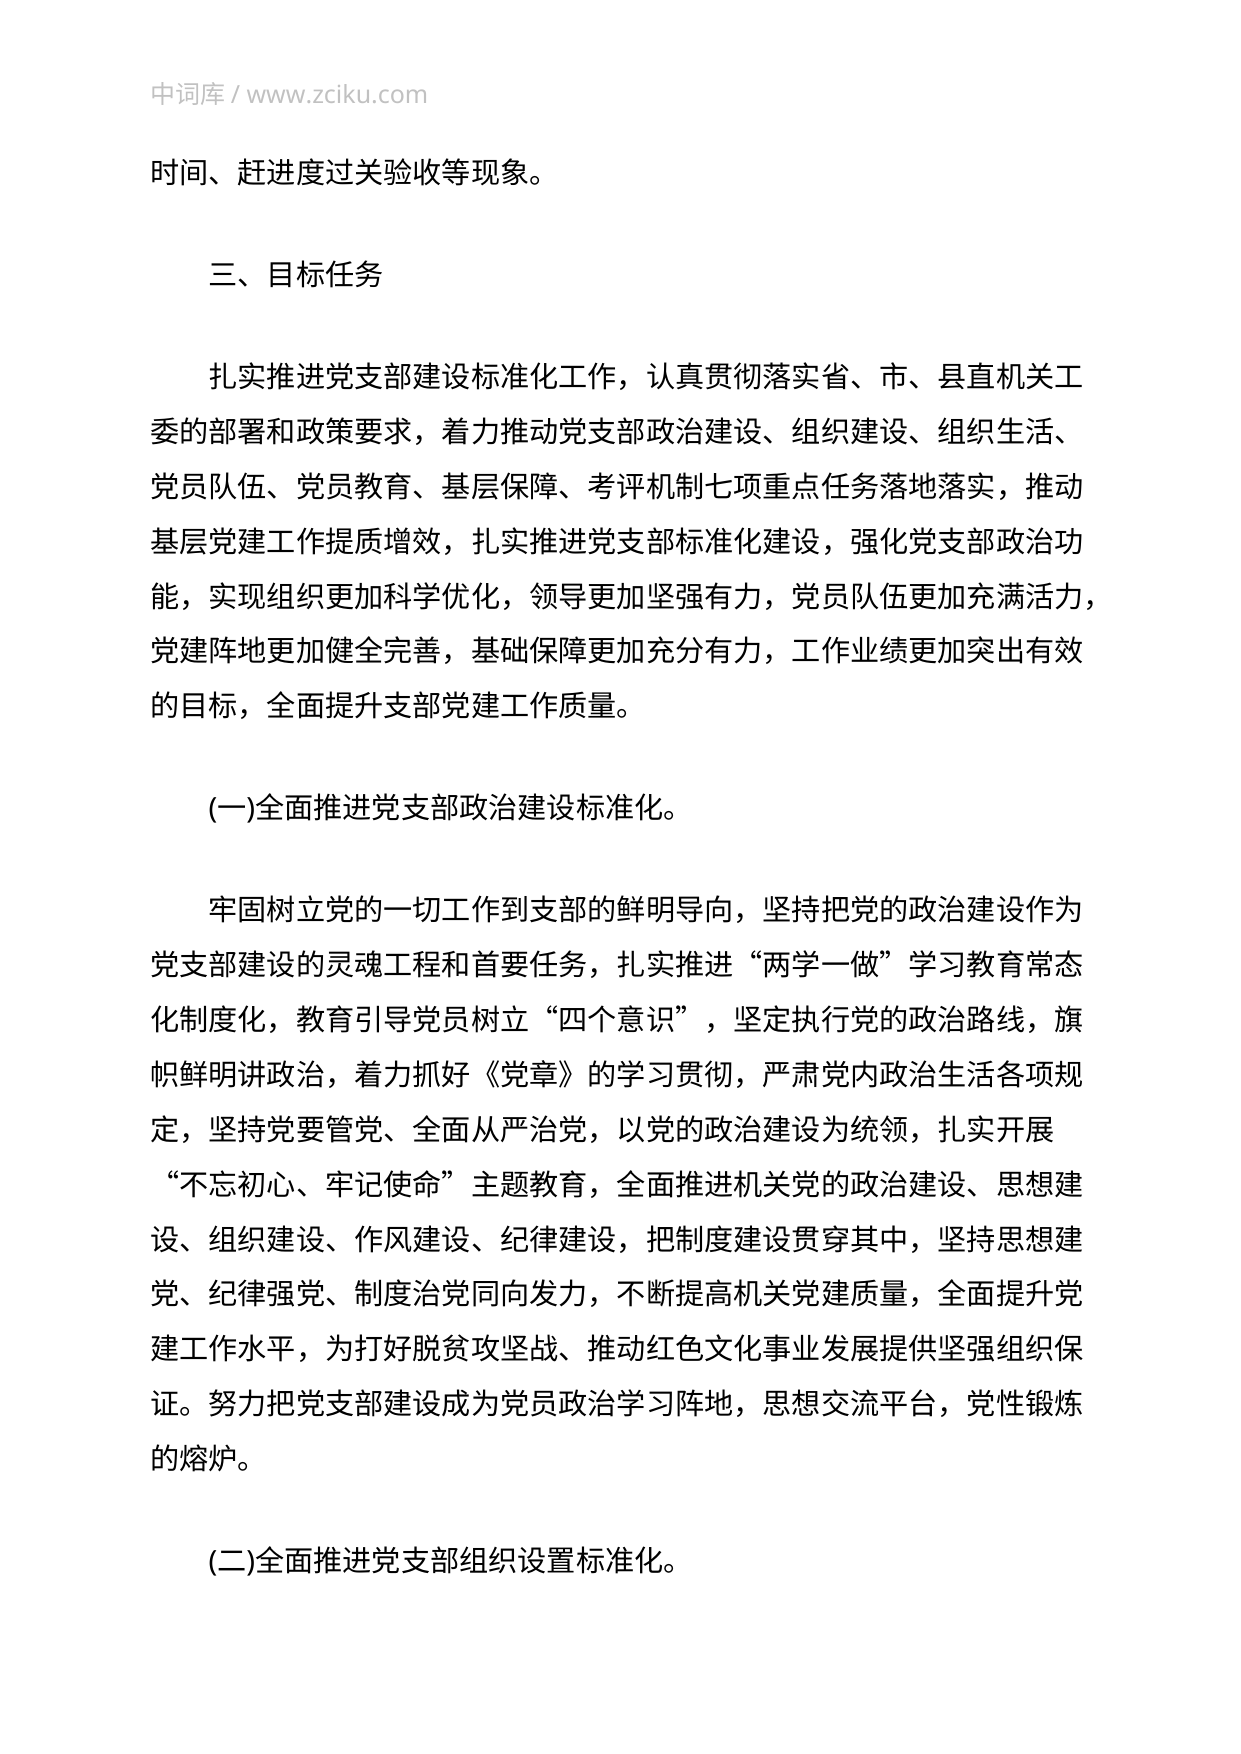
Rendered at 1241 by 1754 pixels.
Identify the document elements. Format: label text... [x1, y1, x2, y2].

text 扎实推进党支部建设标准化工作，认真贯彻落实省、市、县直机关工委的部署和政策要求，着力推动党支部政治建设、组织建设、组织生活、党员队伍、党员教育、基层保障、考评机制七项重点任务落地落实，推动基层党建工作提质增效，扎实推进党支部标准化建设，强化党支部政治功能，实现组织更加科学优化，领导更加坚强有力，党员队伍更加充满活力，党建阵地更加健全完善，基础保障更加充分有力，工作业绩更加突出有效的目标，全面提升支部党建工作质量。 [150, 353, 1090, 725]
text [150, 150, 1090, 192]
text 牢固树立党的一切工作到支部的鲜明导向，坚持把党的政治建设作为党支部建设的灵魂工程和首要任务，扎实推进“两学一做”学习教育常态化制度化，教育引导党员树立“四个意识”，坚定执行党的政治路线，旗帜鲜明讲政治，着力抓好《党章》的学习贯彻，严肃党内政治生活各项规定，坚持党要管党、全面从严治党，以党的政治建设为统领，扎实开展“不忘初心、牢记使命”主题教育，全面推进机关党的政治建设、思想建设、组织建设、作风建设、纪律建设，把制度建设贯穿其中，坚持思想建党、纪律强党、制度治党同向发力，不断提高机关党建质量，全面提升党建工作水平，为打好脱贫攻坚战、推动红色文化事业发展提供坚强组织保证。努力把党支部建设成为党员政治学习阵地，思想交流平台，党性锻炼的熔炉。 [150, 887, 1090, 1478]
text 三、目标任务 [150, 252, 1090, 294]
text (二)全面推进党支部组织设置标准化。 [150, 1537, 1090, 1580]
text (一)全面推进党支部政治建设标准化。 [150, 785, 1090, 827]
